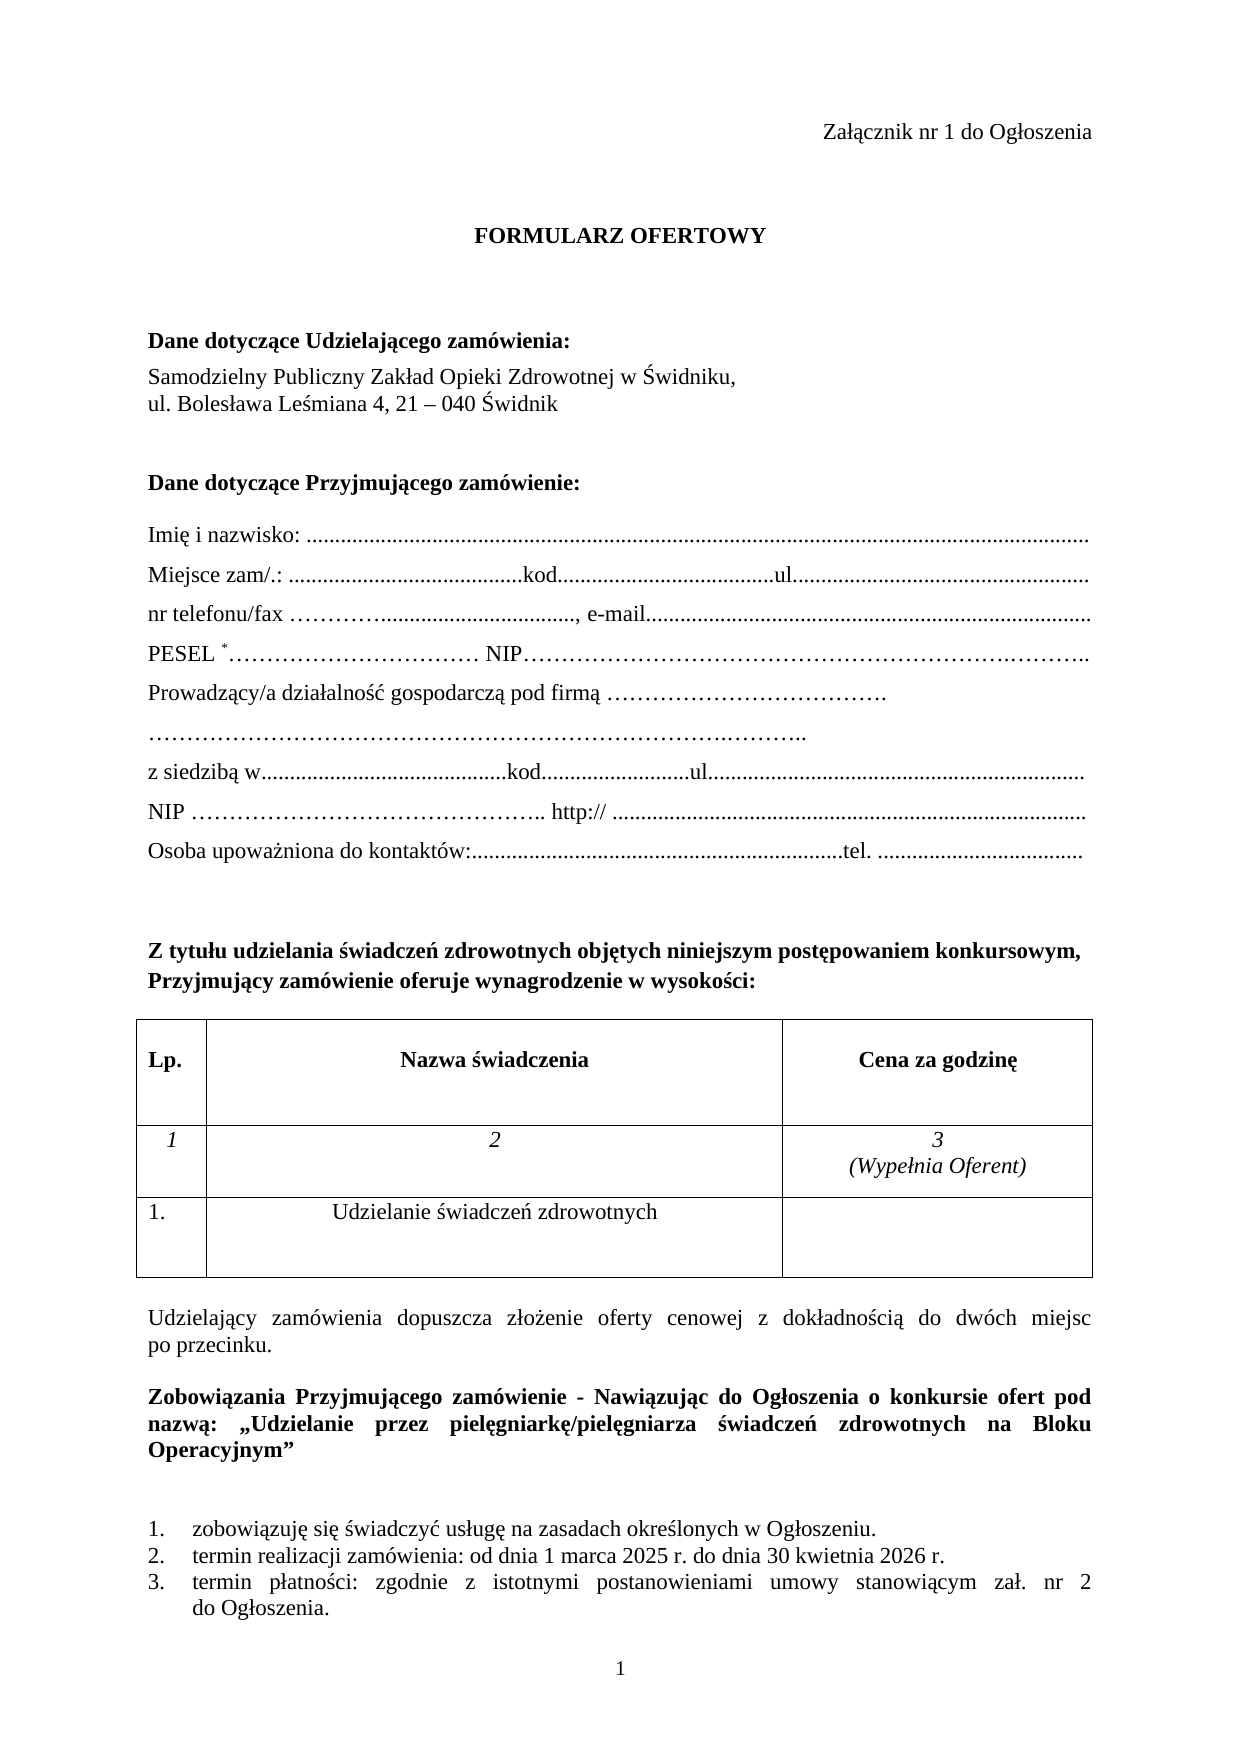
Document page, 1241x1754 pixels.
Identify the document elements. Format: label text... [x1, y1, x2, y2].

title FORMULARZ OFERTOWY [118, 222, 1092, 248]
list Samodzielny Publiczny Zakład Opieki Zdrowotnej w Świdniku, [148, 363, 1092, 389]
table_cell 1. [137, 1198, 206, 1277]
table_cell [783, 1198, 1092, 1277]
list zobowiązuję się świadczyć usługę na zasadach określonych w Ogłoszeniu. [148, 1515, 1092, 1542]
table_cell 1 [137, 1126, 206, 1197]
table_cell 3 (Wypełnia Oferent) [783, 1126, 1092, 1197]
list termin realizacji zamówienia: od dnia 1 marca 2025 r. do dnia 30 kwietnia 2026 r. [148, 1542, 1092, 1568]
text Załącznik nr 1 do Ogłoszenia [148, 118, 1092, 144]
subtitle Zobowiązania Przyjmującego zamówienie - Nawiązując do Ogłoszenia o konkursie ofert pod nazwą: „Udzielanie przez pielęgniarkę/pielęgniarza świadczeń zdrowotnych na Bloku Operacyjnym” [148, 1383, 1092, 1462]
table_header Nazwa świadczenia [207, 1020, 782, 1125]
text Prowadzący/a działalność gospodarczą pod firmą ……………………………….………………………………………………………………….……….. z siedzibą w...........................................kod..........................ul.................................................................. NIP ……………………………………….. http:// ................................................................................... Osoba upoważniona do kontaktów:.................................................................tel. .................................... [148, 679, 1092, 863]
table_cell 2 [207, 1126, 782, 1197]
table_header Cena za godzinę [783, 1020, 1092, 1125]
subtitle Dane dotyczące Udzielającego zamówienia: [148, 327, 1092, 354]
list ul. Bolesława Leśmiana 4, 21 – 040 Świdnik [148, 389, 1092, 416]
text Z tytułu udzielania świadczeń zdrowotnych objętych niniejszym postępowaniem konkursowym, Przyjmujący zamówienie oferuje wynagrodzenie w wysokości: [148, 937, 1092, 994]
list termin płatności: zgodnie z istotnymi postanowieniami umowy stanowiącym zał. nr 2 do Ogłoszenia. [148, 1568, 1092, 1621]
text Udzielający zamówienia dopuszcza złożenie oferty cenowej z dokładnością do dwóch miejsc po przecinku. [148, 1304, 1092, 1357]
text Imię i nazwisko: ......................................................................................................................................... Miejsce zam/.: .........................................kod......................................ul.................................................... nr telefonu/fax ………….................................., e-mail.............................................................................. PESEL *…………………………… NIP……………………………………………………….……….. [148, 521, 1092, 666]
table_header Lp. [137, 1020, 206, 1125]
table_cell Udzielanie świadczeń zdrowotnych [207, 1198, 782, 1277]
title Dane dotyczące Przyjmującego zamówienie: [148, 469, 1092, 495]
